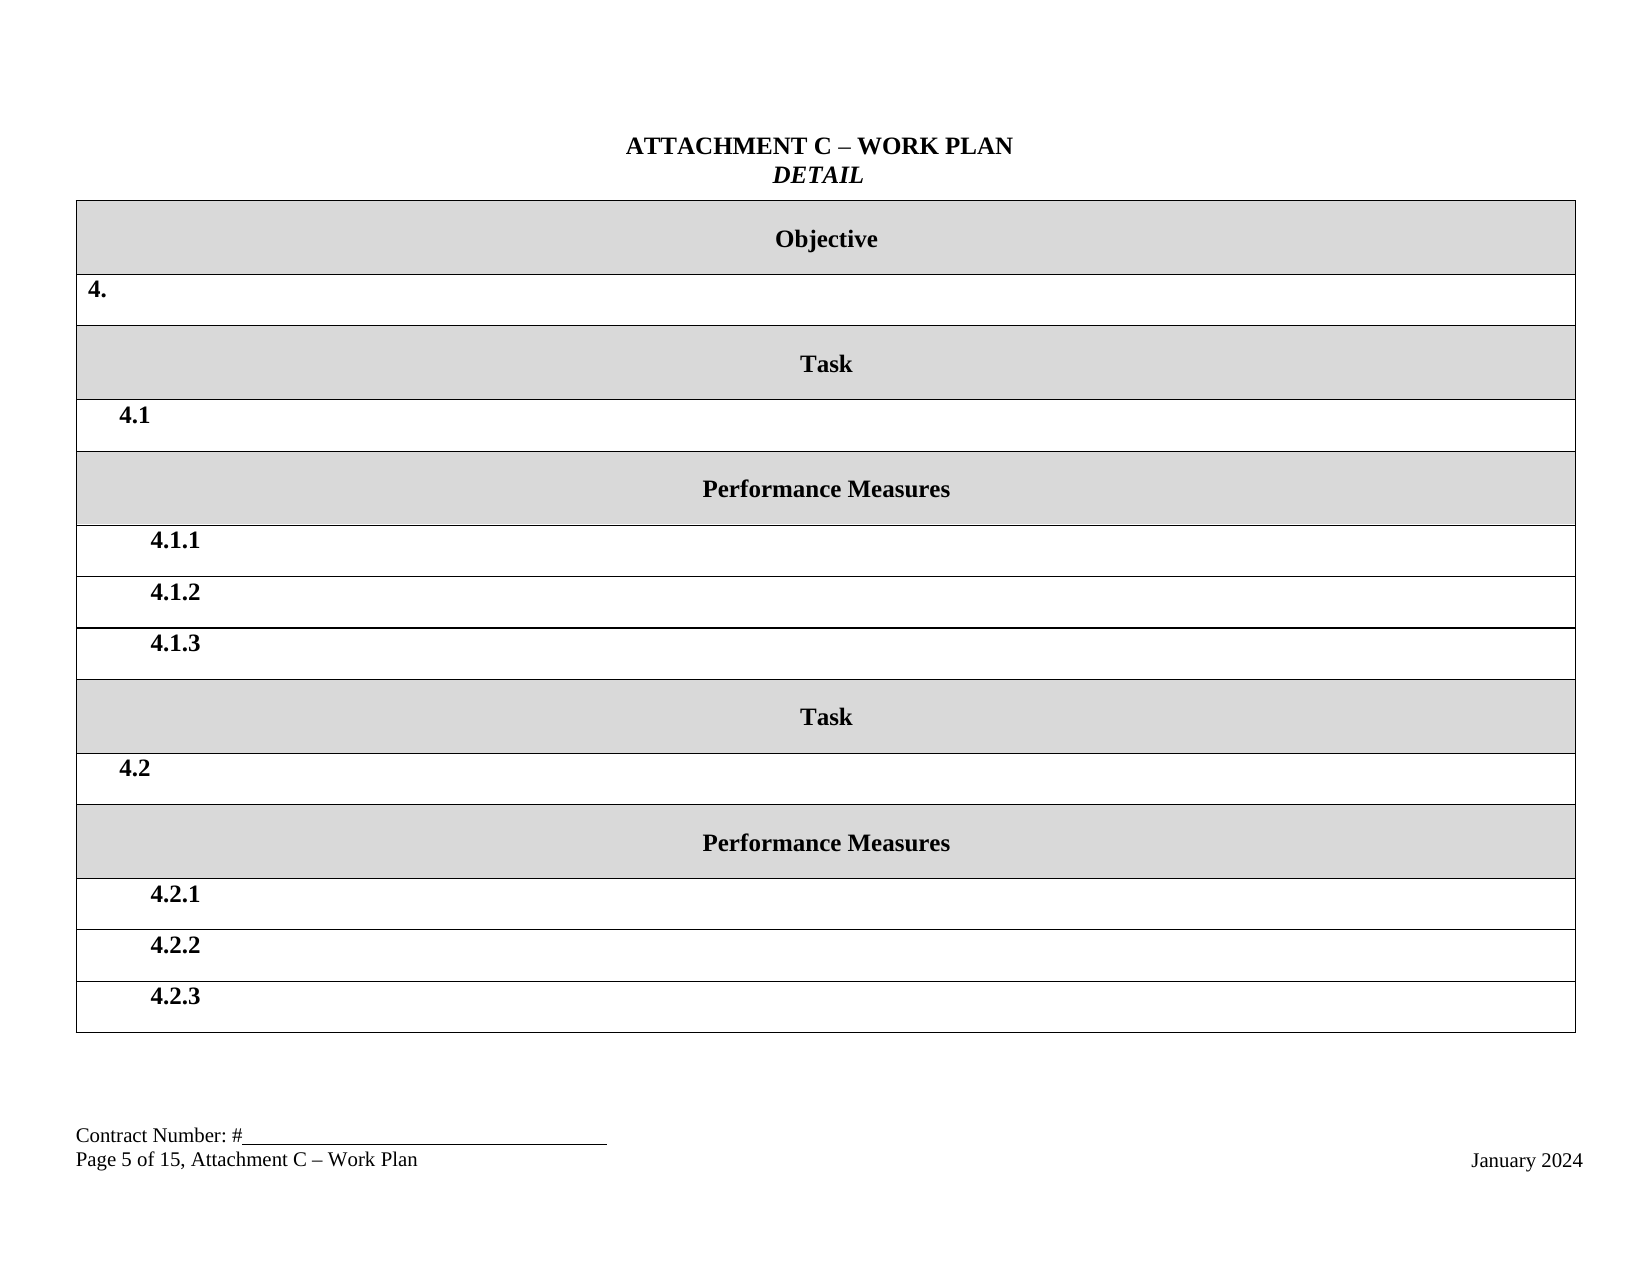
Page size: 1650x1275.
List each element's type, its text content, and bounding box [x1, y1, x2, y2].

table_cell 4.2 [77, 754, 1575, 804]
table_cell Task [77, 680, 1575, 753]
table_cell 4.2.3 [77, 982, 1575, 1032]
table_cell 4.1.2 [77, 577, 1575, 627]
table_cell Task [77, 326, 1575, 399]
table_cell Performance Measures [77, 805, 1575, 878]
table_cell 4.2.1 [77, 879, 1575, 929]
table_cell 4.1 [77, 400, 1575, 451]
table_cell 4.1.1 [77, 526, 1575, 576]
table_cell 4. [77, 275, 1575, 325]
table_cell 4.1.3 [77, 629, 1575, 679]
table_cell 4.2.2 [77, 930, 1575, 981]
table_header Objective [77, 201, 1575, 274]
table_cell Performance Measures [77, 452, 1575, 524]
